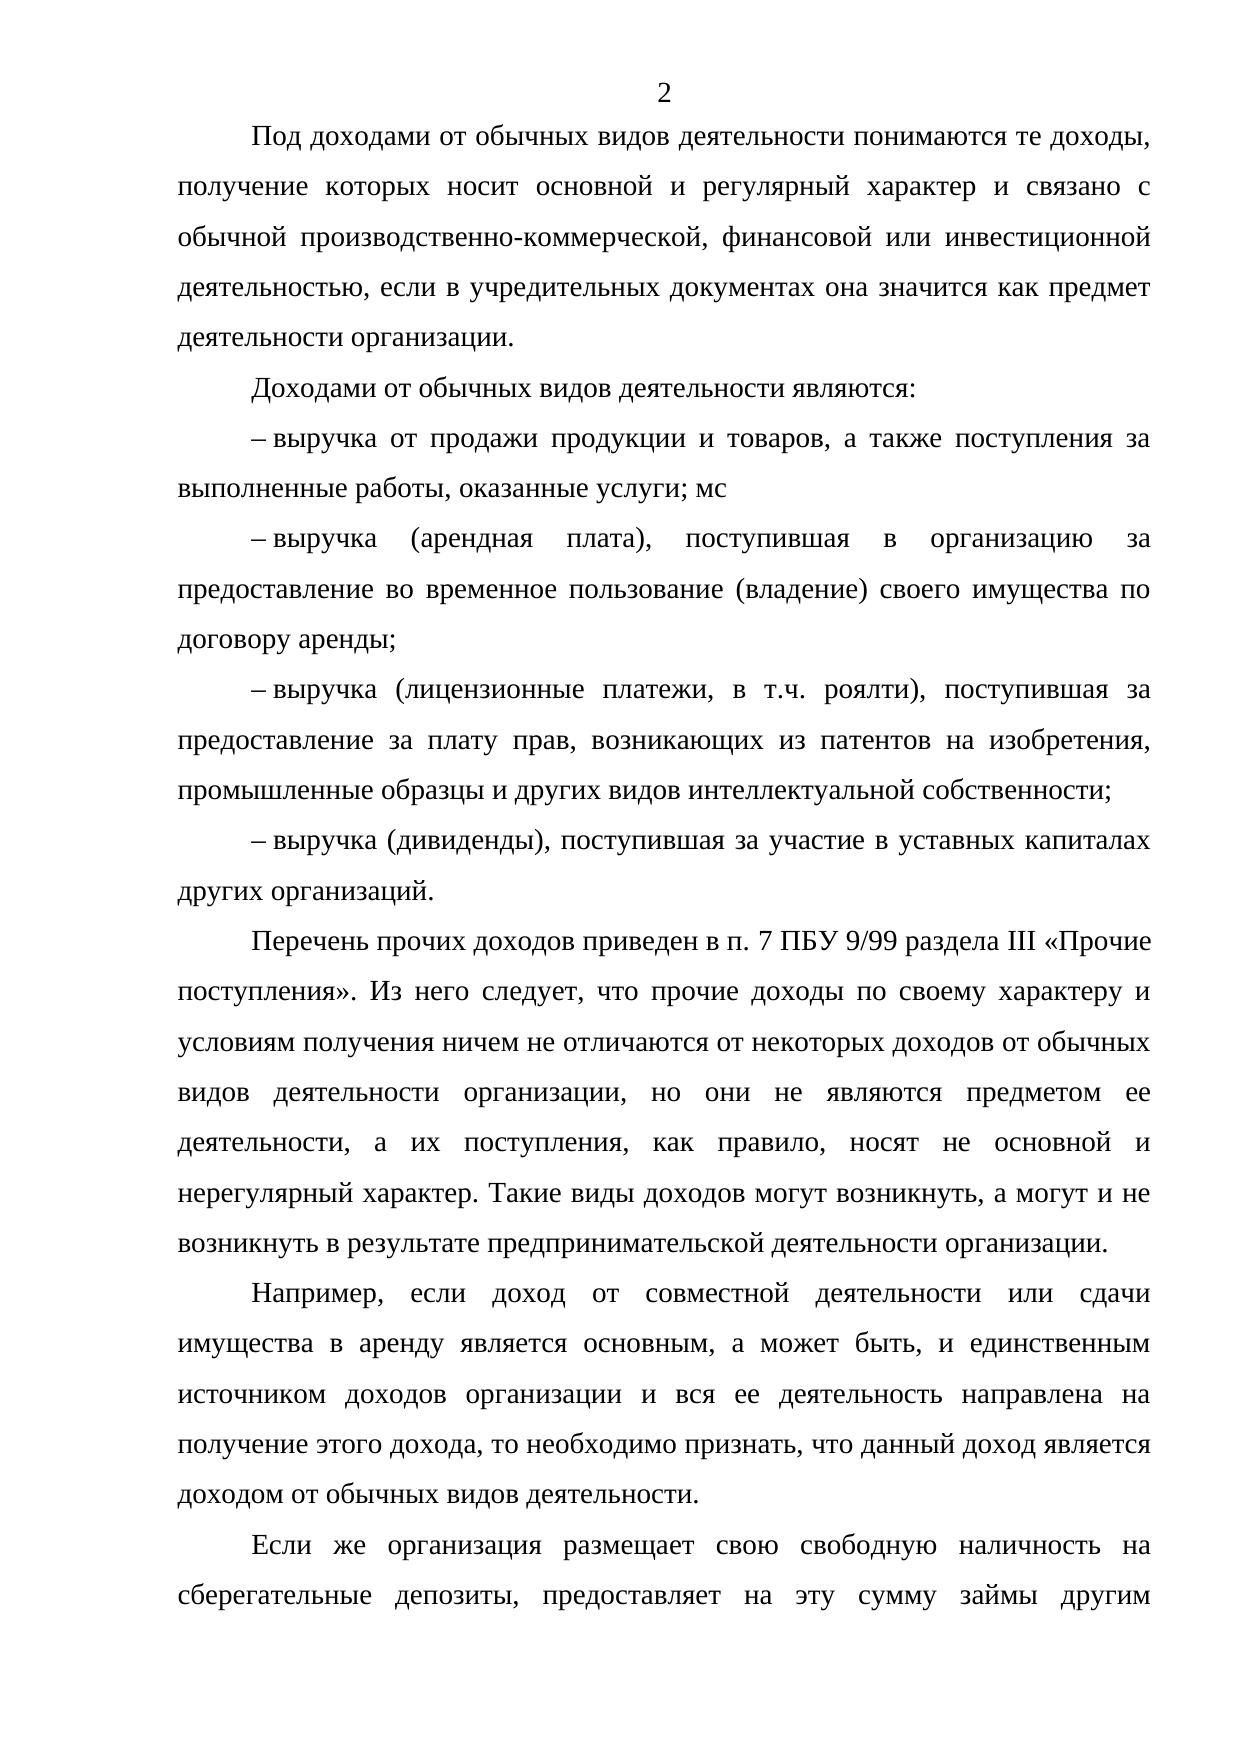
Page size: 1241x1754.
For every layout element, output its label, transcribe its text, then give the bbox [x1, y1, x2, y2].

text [177, 1527, 1152, 1611]
text Перечень прочих доходов приведен в п. 7 ПБУ 9/99 раздела III «Прочие поступления». Из него следует, что прочие доходы по своему характеру и условиям получения ничем не отличаются от некоторых доходов от обычных видов деятельности организации, но они не являются предметом ее деятельности, а их поступления, как правило, носят не основной и нерегулярный характер. Такие виды доходов могут возникнуть, а могут и не возникнуть в результате предпринимательской деятельности организации. [177, 923, 1152, 1258]
text – выручка от продажи продукции и товаров, а также поступления за выполненные работы, оказанные услуги; мс [177, 420, 1152, 504]
text – выручка (арендная плата), поступившая в организацию за предоставление во временное пользование (владение) своего имущества по договору аренды; [177, 521, 1152, 655]
text Доходами от обычных видов деятельности являются: [177, 370, 1152, 403]
text Например, если доход от совместной деятельности или сдачи имущества в аренду является основным, а может быть, и единственным источником доходов организации и вся ее деятельность направлена на получение этого дохода, то необходимо признать, что данный доход является доходом от обычных видов деятельности. [177, 1275, 1152, 1510]
text Под доходами от обычных видов деятельности понимаются те доходы, получение которых носит основной и регулярный характер и связано с обычной производственно-коммерческой, финансовой или инвестиционной деятельностью, если в учредительных документах она значится как предмет деятельности организации. [177, 118, 1152, 353]
text – выручка (дивиденды), поступившая за участие в уставных капиталах других организаций. [177, 822, 1152, 906]
text – выручка (лицензионные платежи, в т.ч. роялти), поступившая за предоставление за плату прав, возникающих из патентов на изобретения, промышленные образцы и других видов интеллектуальной собственности; [177, 672, 1152, 806]
